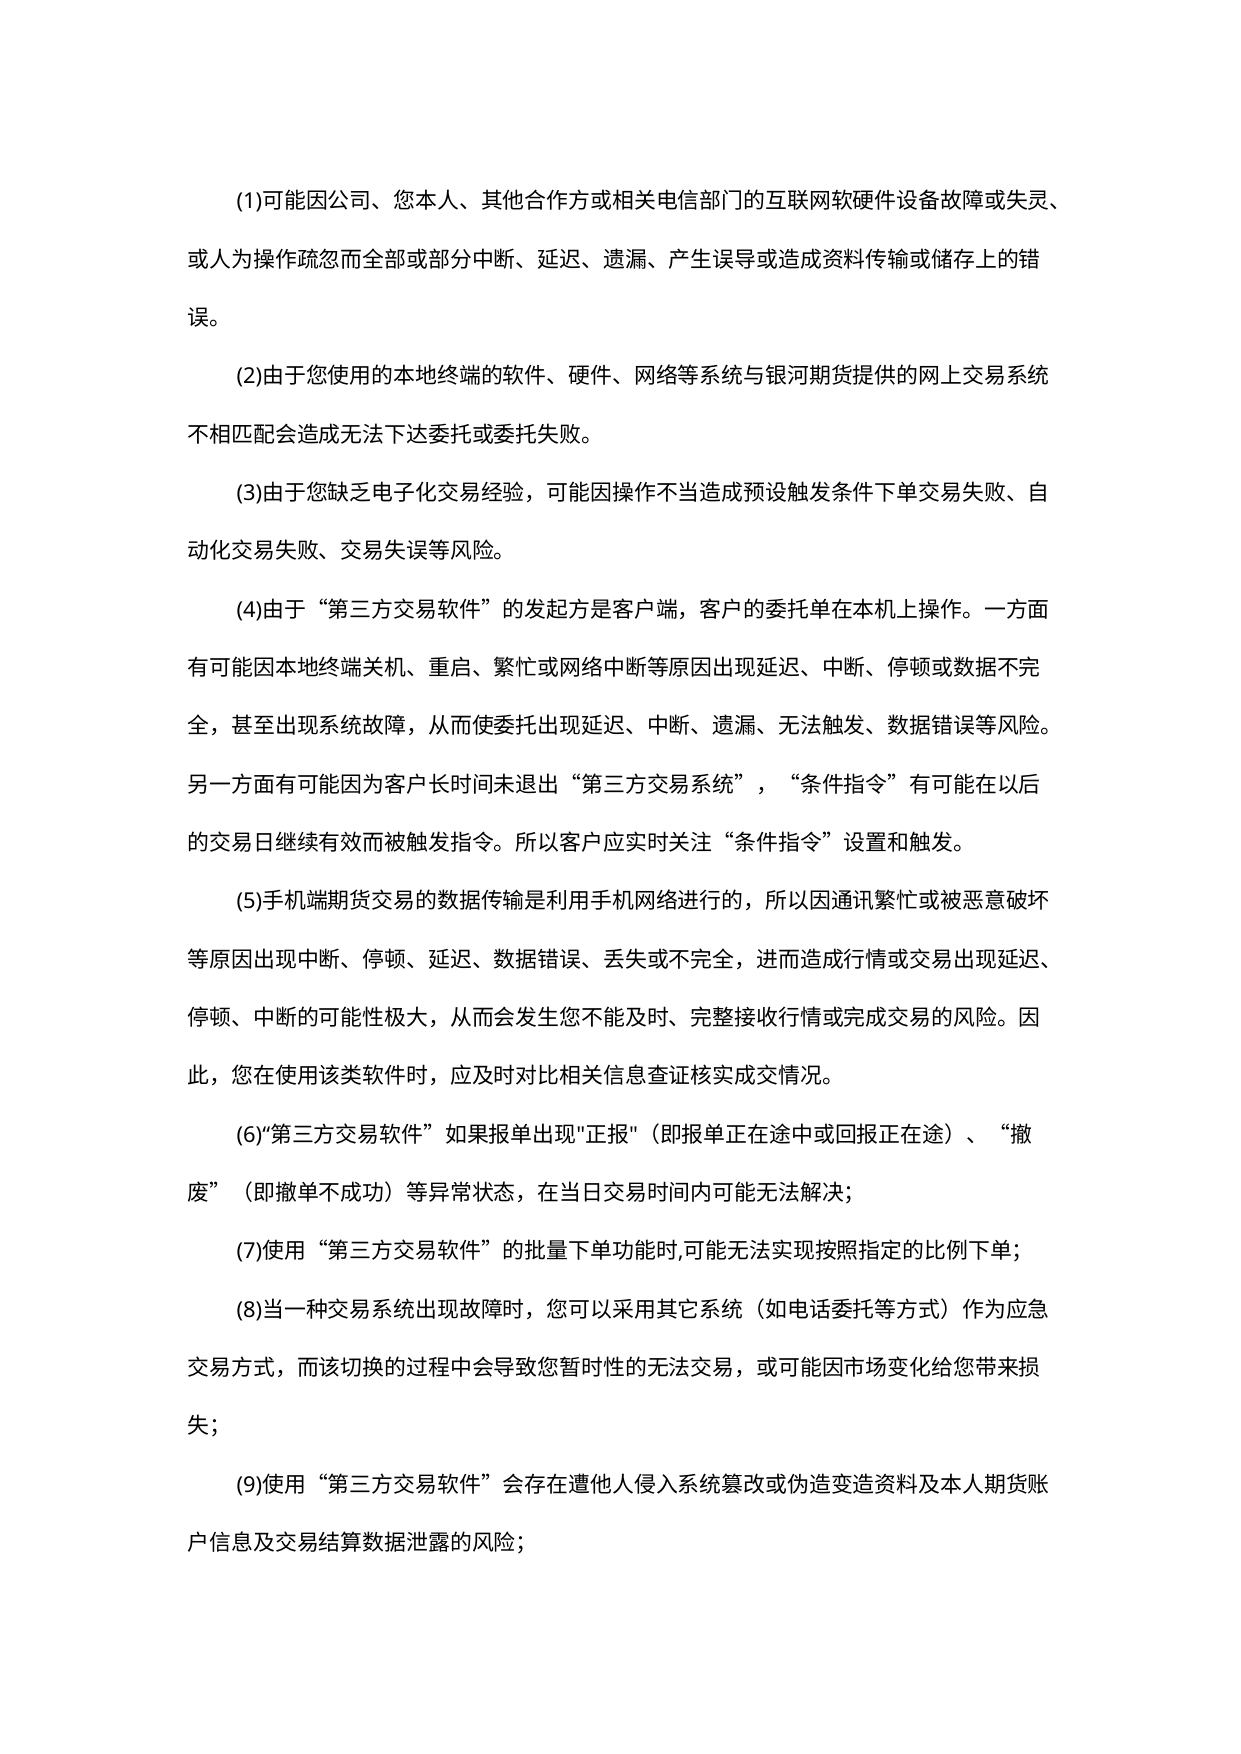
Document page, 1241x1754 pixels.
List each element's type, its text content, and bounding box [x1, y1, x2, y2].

text (8)当一种交易系统出现故障时，您可以采用其它系统（如电话委托等方式）作为应急交易方式，而该切换的过程中会导致您暂时性的无法交易，或可能因市场变化给您带来损失； [187, 1270, 1053, 1445]
text (7)使用“第三方交易软件”的批量下单功能时,可能无法实现按照指定的比例下单； [187, 1212, 1053, 1270]
text (3)由于您缺乏电子化交易经验，可能因操作不当造成预设触发条件下单交易失败、自动化交易失败、交易失误等风险。 [187, 454, 1053, 570]
text (2)由于您使用的本地终端的软件、硬件、网络等系统与银河期货提供的网上交易系统不相匹配会造成无法下达委托或委托失败。 [187, 337, 1053, 454]
text (6)“第三方交易软件”如果报单出现"正报"（即报单正在途中或回报正在途）、“撤废”（即撤单不成功）等异常状态，在当日交易时间内可能无法解决； [187, 1095, 1053, 1212]
text (1)可能因公司、您本人、其他合作方或相关电信部门的互联网软硬件设备故障或失灵、或人为操作疏忽而全部或部分中断、延迟、遗漏、产生误导或造成资料传输或储存上的错误。 [187, 162, 1053, 337]
text (4)由于“第三方交易软件”的发起方是客户端，客户的委托单在本机上操作。一方面有可能因本地终端关机、重启、繁忙或网络中断等原因出现延迟、中断、停顿或数据不完全，甚至出现系统故障，从而使委托出现延迟、中断、遗漏、无法触发、数据错误等风险。另一方面有可能因为客户长时间未退出“第三方交易系统”，“条件指令”有可能在以后的交易日继续有效而被触发指令。所以客户应实时关注“条件指令”设置和触发。 [187, 570, 1053, 862]
text (5)手机端期货交易的数据传输是利用手机网络进行的，所以因通讯繁忙或被恶意破坏等原因出现中断、停顿、延迟、数据错误、丢失或不完全，进而造成行情或交易出现延迟、停顿、中断的可能性极大，从而会发生您不能及时、完整接收行情或完成交易的风险。因此，您在使用该类软件时，应及时对比相关信息查证核实成交情况。 [187, 862, 1053, 1095]
text (9)使用“第三方交易软件”会存在遭他人侵入系统篡改或伪造变造资料及本人期货账户信息及交易结算数据泄露的风险； [187, 1445, 1053, 1562]
